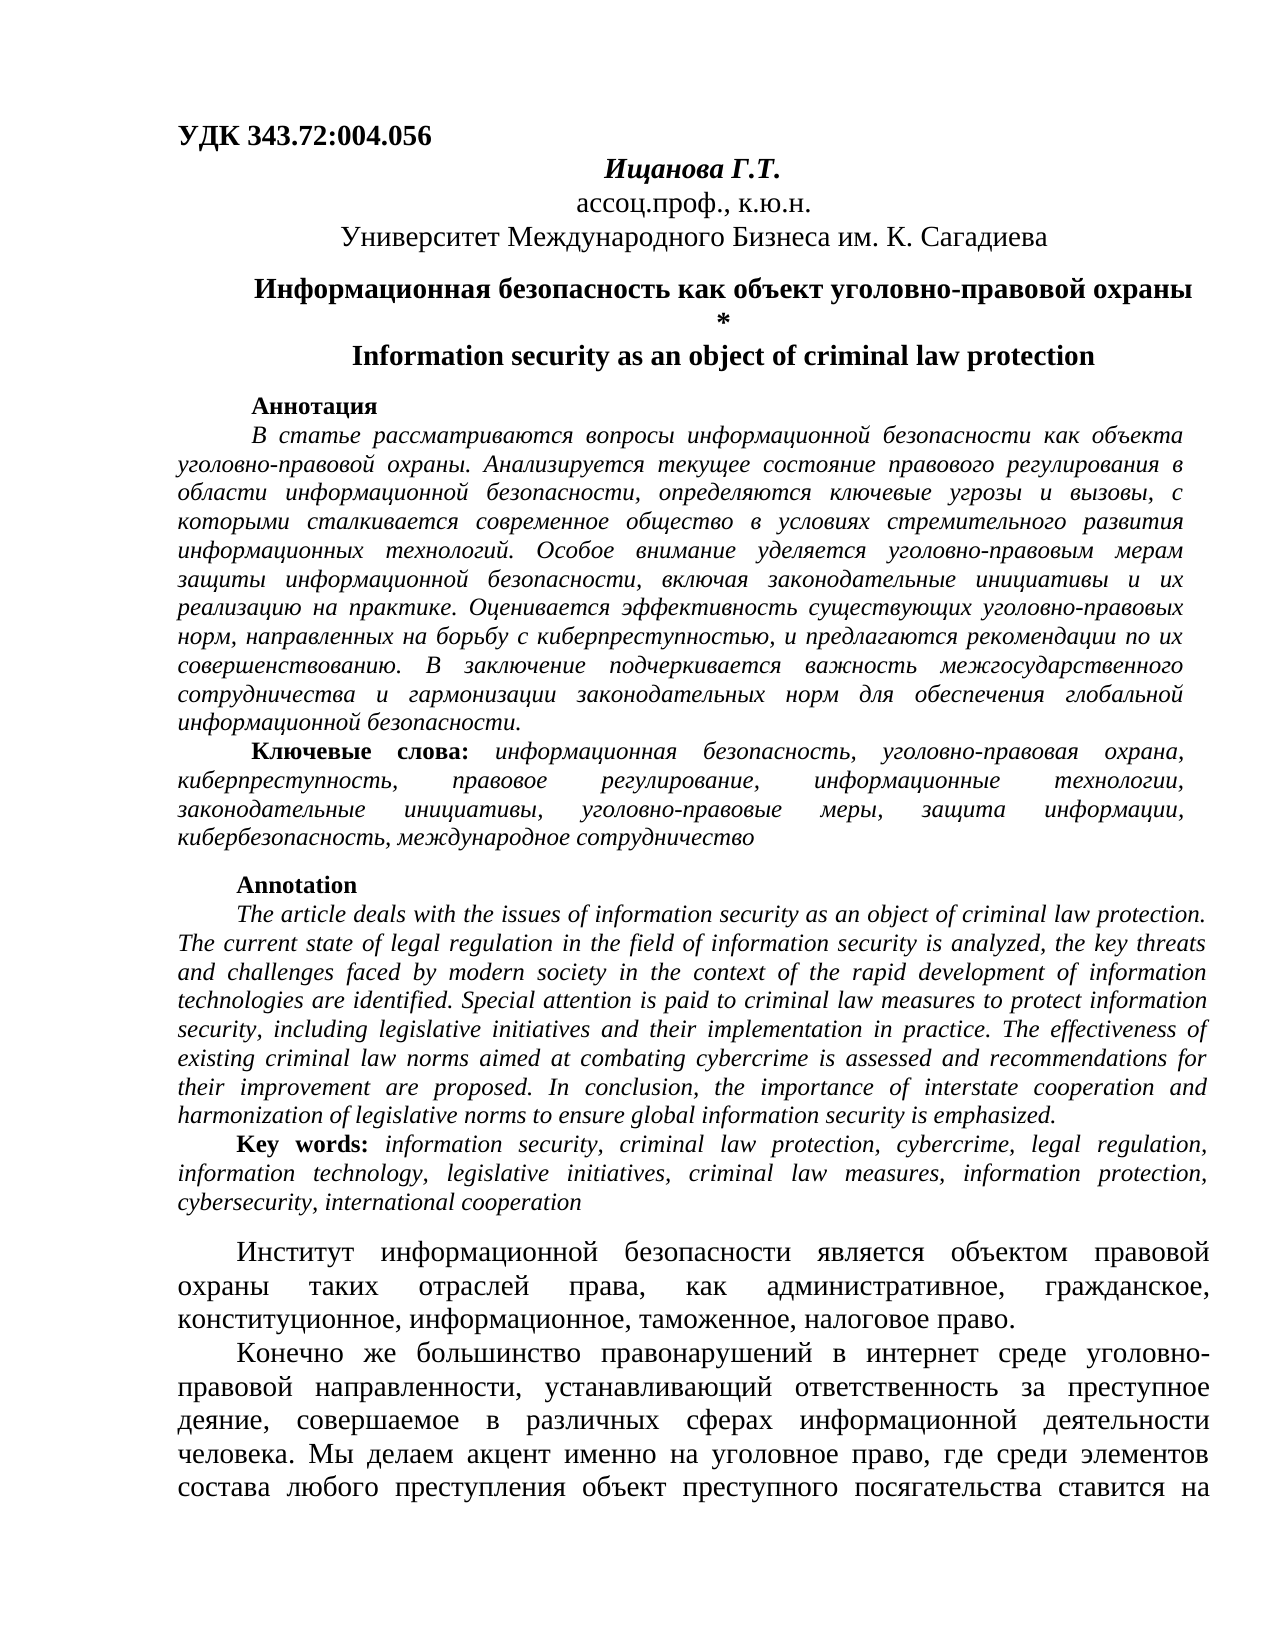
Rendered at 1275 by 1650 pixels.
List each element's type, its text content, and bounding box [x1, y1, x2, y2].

text УДК 343.72:004.056 [177, 118, 1211, 152]
text The article deals with the issues of information security as an object of criminal law protection. The current state of legal regulation in the field of information security is analyzed, the key threats and challenges faced by modern society in the context of the rapid development of information technologies are identified. Special attention is paid to criminal law measures to protect information security, including legislative initiatives and their implementation in practice. The effectiveness of existing criminal law norms aimed at combating cybercrime is assessed and recommendations for their improvement are proposed. In conclusion, the importance of interstate cooperation and harmonization of legislative norms to ensure global information security is emphasized. [177, 899, 1211, 1129]
text ассоц.проф., к.ю.н. [177, 185, 1211, 219]
text Information security as an object of criminal law protection [177, 338, 1211, 372]
subtitle Аннотация [177, 391, 1186, 420]
text Университет Международного Бизнеса им. К. Сагадиева [177, 219, 1211, 252]
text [177, 1335, 1211, 1503]
text В статье рассматриваются вопросы информационной безопасности как объекта уголовно-правовой охраны. Анализируется текущее состояние правового регулирования в области информационной безопасности, определяются ключевые угрозы и вызовы, с которыми сталкивается современное общество в условиях стремительного развития информационных технологий. Особое внимание уделяется уголовно-правовым мерам защиты информационной безопасности, включая законодательные инициативы и их реализацию на практике. Оценивается эффективность существующих уголовно-правовых норм, направленных на борьбу с киберпреступностью, и предлагаются рекомендации по их совершенствованию. В заключение подчеркивается важность межгосударственного сотрудничества и гармонизации законодательных норм для обеспечения глобальной информационной безопасности. [177, 420, 1186, 736]
text Информационная безопасность как объект уголовно-правовой охраны [177, 271, 1211, 305]
text Key words: information security, criminal law protection, cybercrime, legal regulation, information technology, legislative initiatives, criminal law measures, information protection, cybersecurity, international cooperation [177, 1129, 1211, 1215]
text * [177, 305, 1211, 338]
text Институт информационной безопасности является объектом правовой охраны таких отраслей права, как административное, гражданское, конституционное, информационное, таможенное, налоговое право. [177, 1234, 1211, 1335]
subtitle Ключевые слова: информационная безопасность, уголовно-правовая охрана, киберпреступность, правовое регулирование, информационные технологии, законодательные инициативы, уголовно-правовые меры, защита информации, кибербезопасность, международное сотрудничество [177, 736, 1186, 851]
text Ищанова Г.Т. [177, 152, 1211, 185]
text Annotation [177, 870, 1211, 899]
